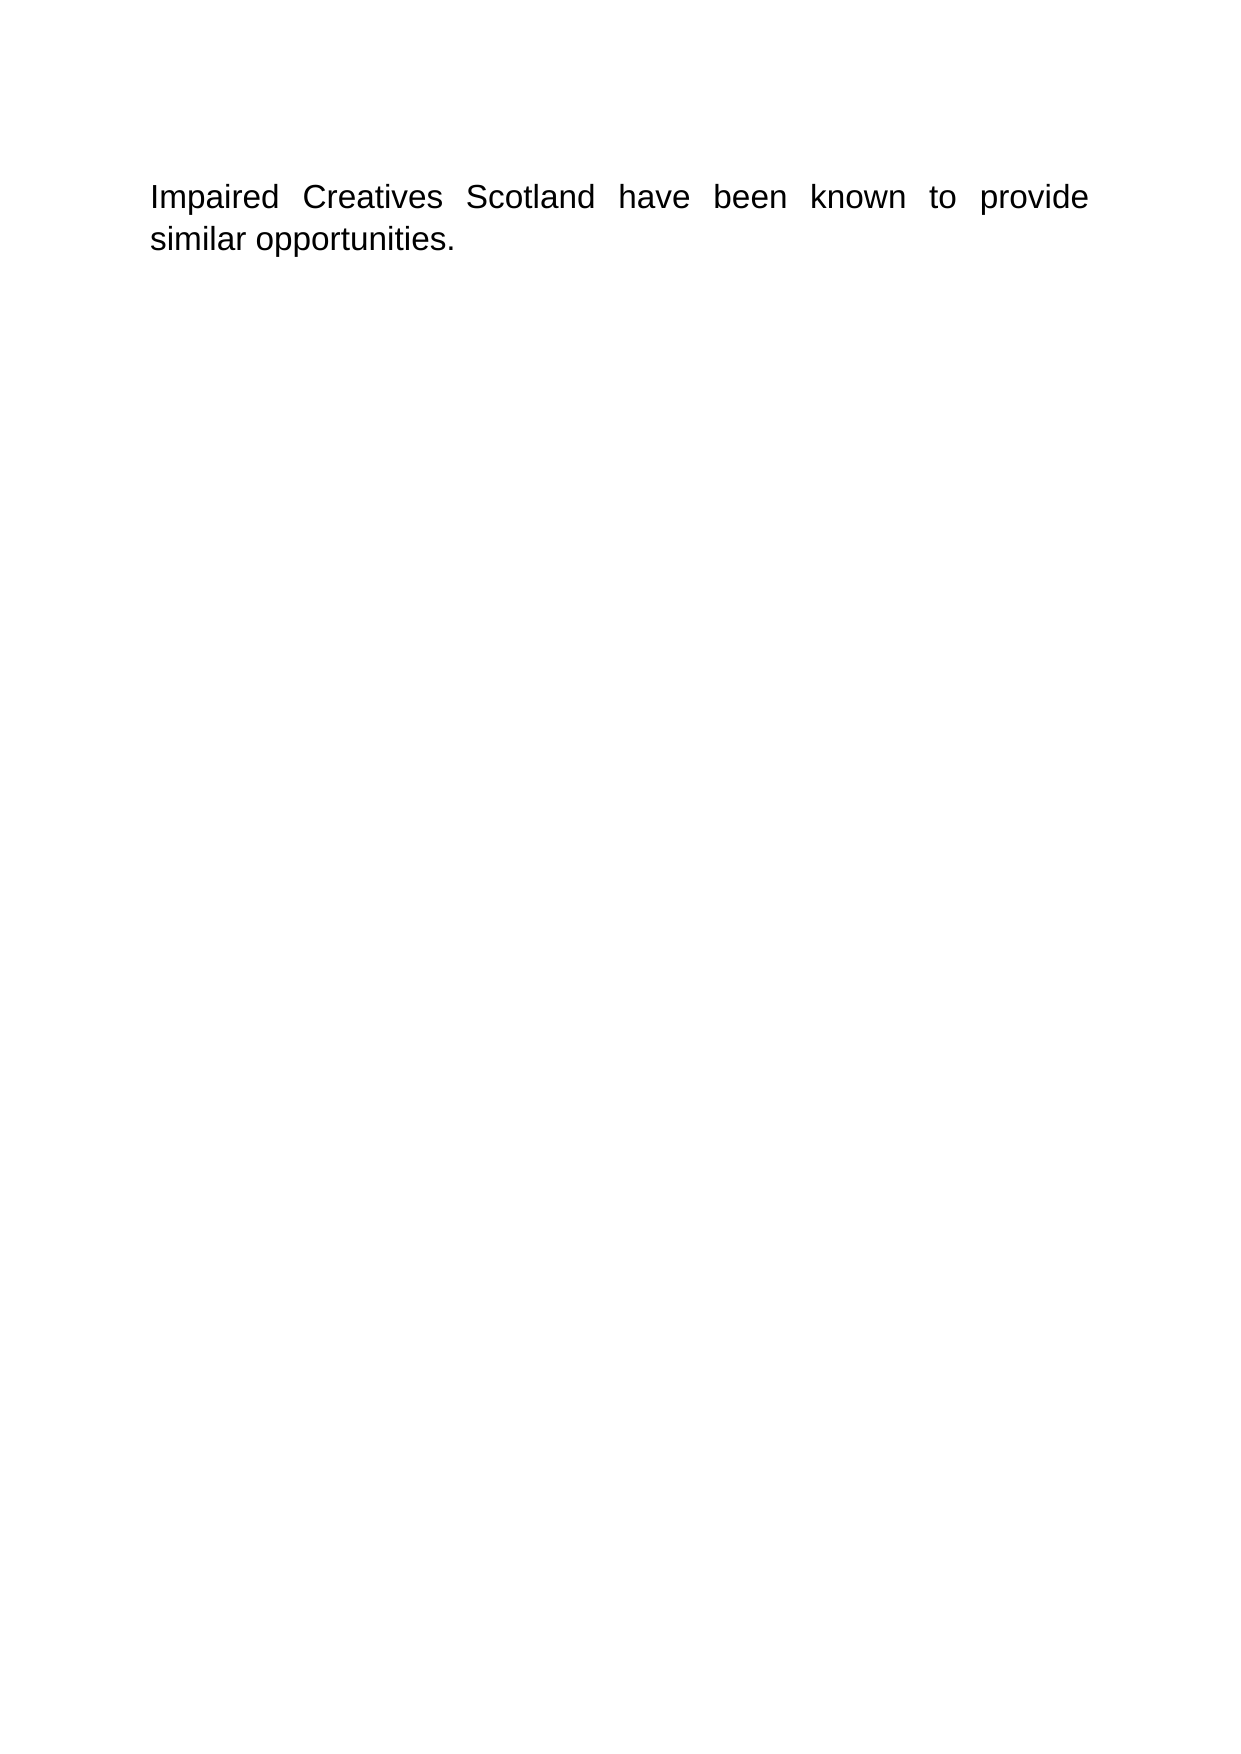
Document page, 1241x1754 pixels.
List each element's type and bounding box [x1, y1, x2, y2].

text [150, 177, 1090, 257]
